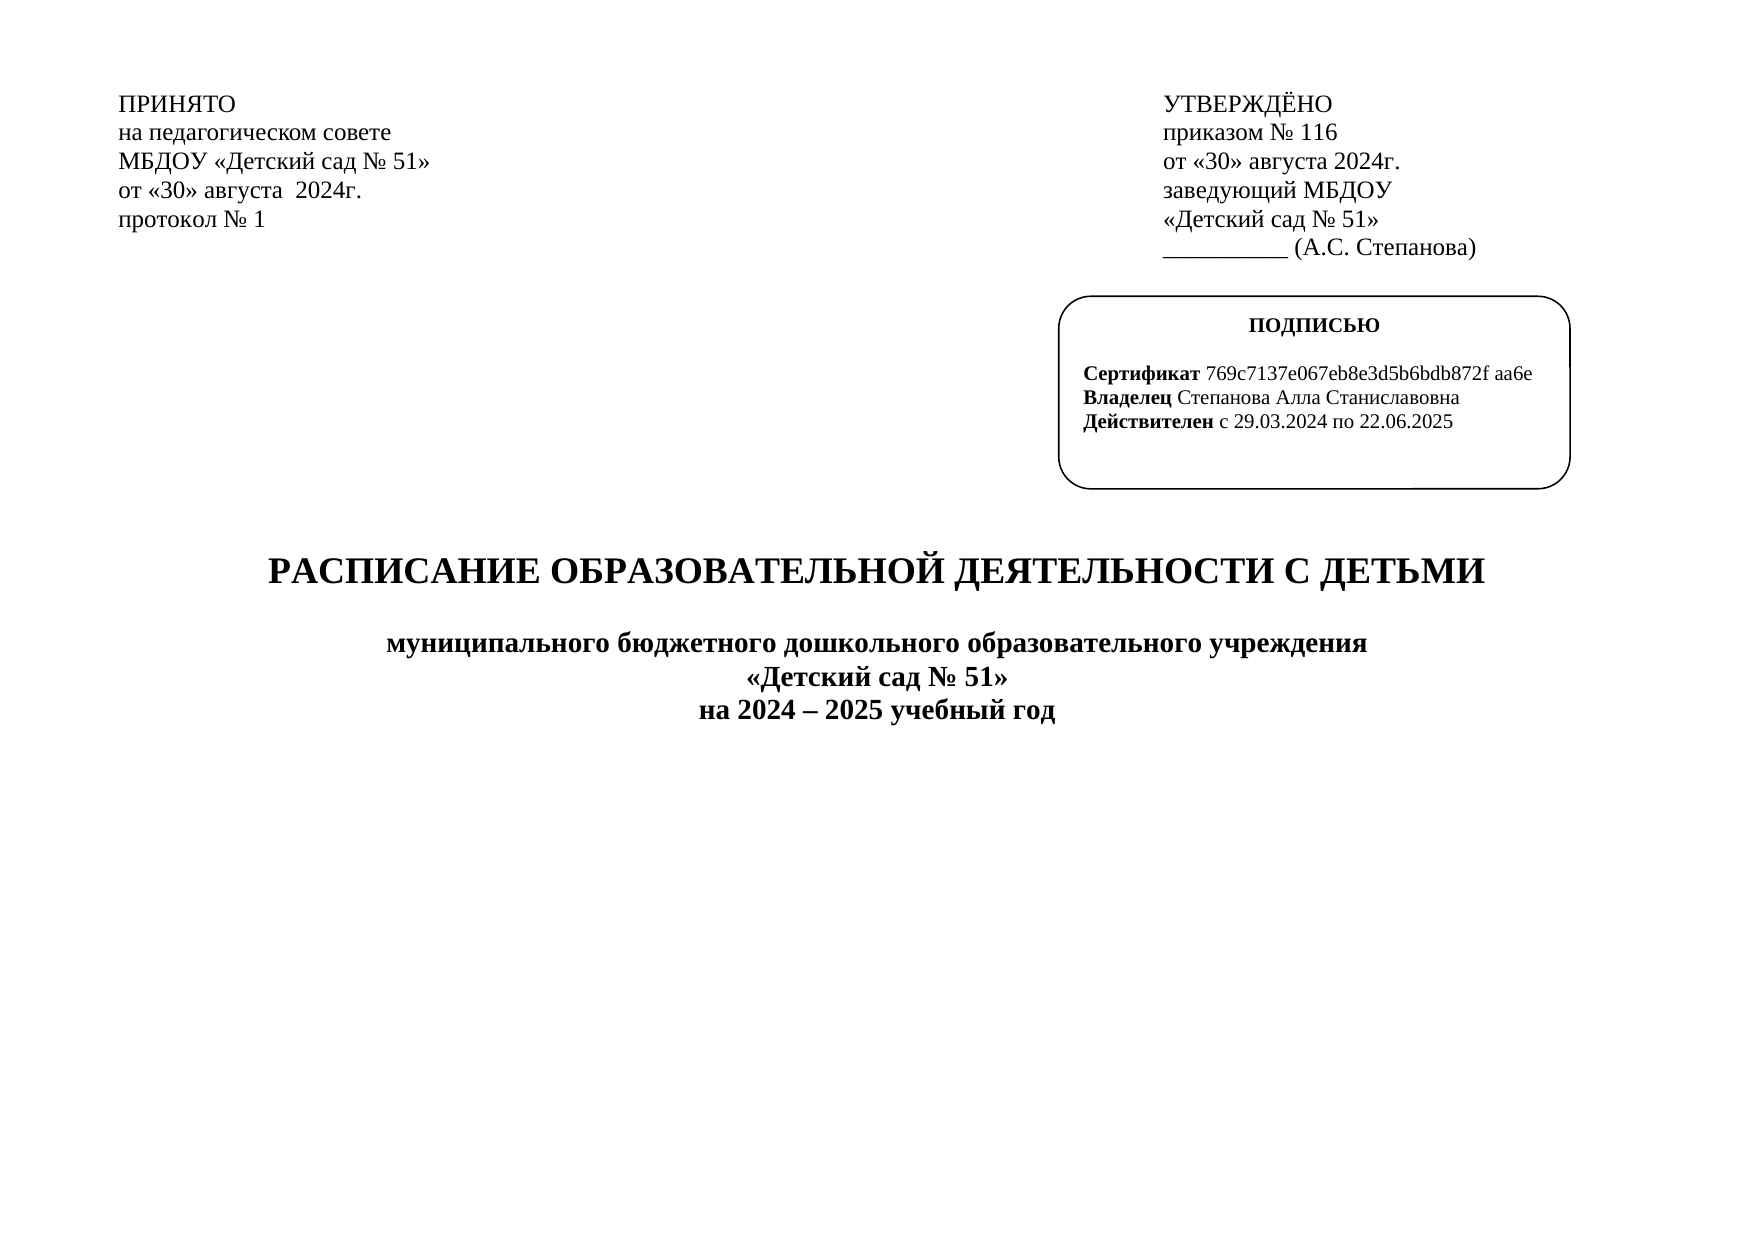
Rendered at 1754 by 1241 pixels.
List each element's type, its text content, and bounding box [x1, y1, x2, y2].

text «Детский сад № 51» [118, 659, 1636, 692]
text РАСПИСАНИЕ ОБРАЗОВАТЕЛЬНОЙ ДЕЯТЕЛЬНОСТИ С ДЕТЬМИ [118, 549, 1636, 592]
table_header ПРИНЯТО на педагогическом совете МБДОУ «Детский сад № 51» от «30» августа 2024г. протокол № 1 [107, 89, 1152, 290]
table_header УТВЕРЖДЁНО приказом № 116 от «30» августа 2024г. заведующий МБДОУ «Детский сад № 51» __________ (А.С. Степанова) [1152, 89, 1624, 290]
text на 2024 – 2025 учебный год [118, 692, 1636, 726]
text муниципального бюджетного дошкольного образовательного учреждения [118, 625, 1636, 659]
